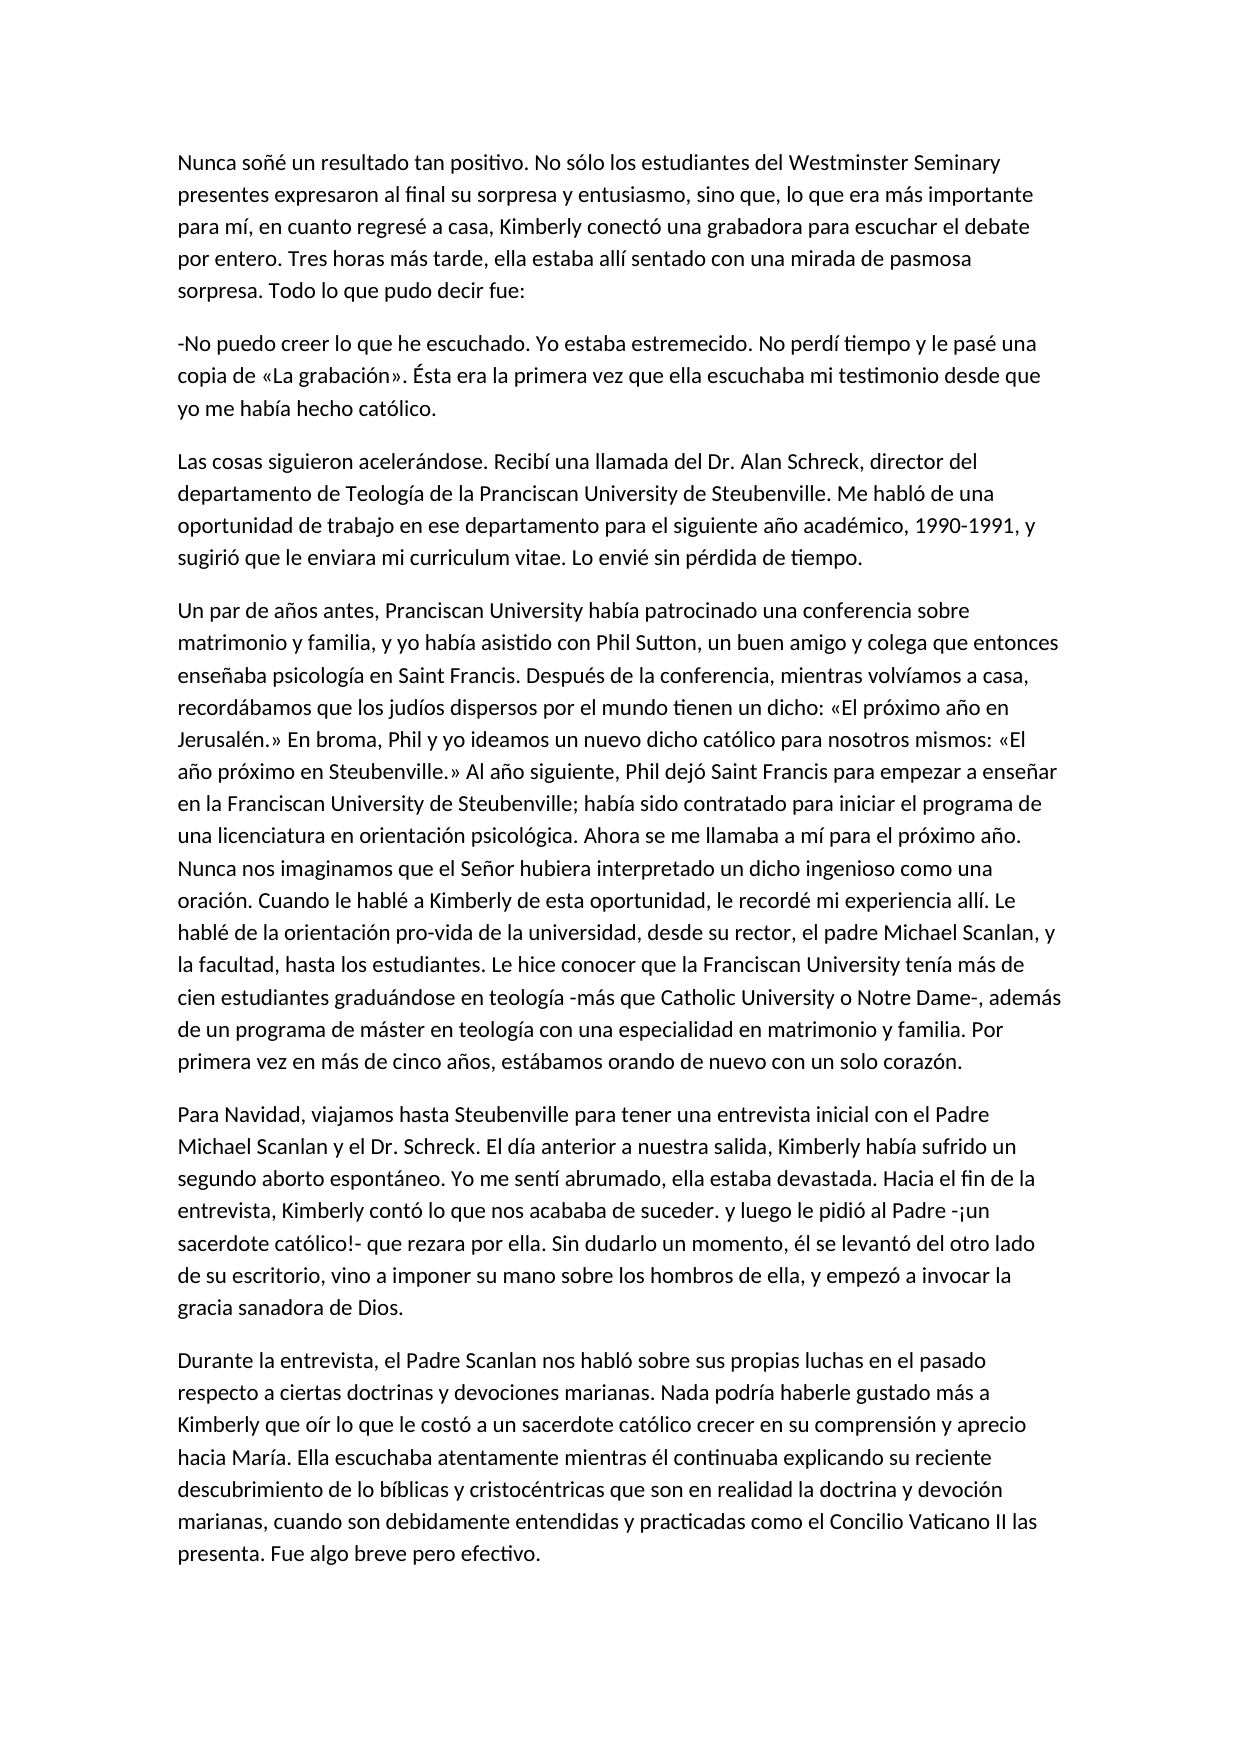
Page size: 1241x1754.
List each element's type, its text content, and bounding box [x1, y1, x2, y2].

text Para Navidad, viajamos hasta Steubenville para tener una entrevista inicial con el Padre Michael Scanlan y el Dr. Schreck. El día anterior a nuestra salida, Kimberly había sufrido un segundo aborto espontáneo. Yo me sentí abrumado, ella estaba devastada. Hacia el fin de la entrevista, Kimberly contó lo que nos acababa de suceder. y luego le pidió al Padre -¡un sacerdote católico!- que rezara por ella. Sin dudarlo un momento, él se levantó del otro lado de su escritorio, vino a imponer su mano sobre los hombros de ella, y empezó a invocar la gracia sanadora de Dios. [177, 1100, 1063, 1321]
text Las cosas siguieron acelerándose. Recibí una llamada del Dr. Alan Schreck, director del departamento de Teología de la Pranciscan University de Steubenville. Me habló de una oportunidad de trabajo en ese departamento para el siguiente año académico, 1990-1991, y sugirió que le enviara mi curriculum vitae. Lo envié sin pérdida de tiempo. [177, 447, 1063, 571]
text Durante la entrevista, el Padre Scanlan nos habló sobre sus propias luchas en el pasado respecto a ciertas doctrinas y devociones marianas. Nada podría haberle gustado más a Kimberly que oír lo que le costó a un sacerdote católico crecer en su comprensión y aprecio hacia María. Ella escuchaba atentamente mientras él continuaba explicando su reciente descubrimiento de lo bíblicas y cristocéntricas que son en realidad la doctrina y devoción marianas, cuando son debidamente entendidas y practicadas como el Concilio Vaticano II las presenta. Fue algo breve pero efectivo. [177, 1346, 1063, 1567]
text Nunca soñé un resultado tan positivo. No sólo los estudiantes del Westminster Seminary presentes expresaron al final su sorpresa y entusiasmo, sino que, lo que era más importante para mí, en cuanto regresé a casa, Kimberly conectó una grabadora para escuchar el debate por entero. Tres horas más tarde, ella estaba allí sentado con una mirada de pasmosa sorpresa. Todo lo que pudo decir fue: [177, 148, 1063, 304]
text Un par de años antes, Pranciscan University había patrocinado una conferencia sobre matrimonio y familia, y yo había asistido con Phil Sutton, un buen amigo y colega que entonces enseñaba psicología en Saint Francis. Después de la conferencia, mientras volvíamos a casa, recordábamos que los judíos dispersos por el mundo tienen un dicho: «El próximo año en Jerusalén.» En broma, Phil y yo ideamos un nuevo dicho católico para nosotros mismos: «El año próximo en Steubenville.» Al año siguiente, Phil dejó Saint Francis para empezar a enseñar en la Franciscan University de Steubenville; había sido contratado para iniciar el programa de una licenciatura en orientación psicológica. Ahora se me llamaba a mí para el próximo año. Nunca nos imaginamos que el Señor hubiera interpretado un dicho ingenioso como una oración. Cuando le hablé a Kimberly de esta oportunidad, le recordé mi experiencia allí. Le hablé de la orientación pro-vida de la universidad, desde su rector, el padre Michael Scanlan, y la facultad, hasta los estudiantes. Le hice conocer que la Franciscan University tenía más de cien estudiantes graduándose en teología -más que Catholic University o Notre Dame-, además de un programa de máster en teología con una especialidad en matrimonio y familia. Por primera vez en más de cinco años, estábamos orando de nuevo con un solo corazón. [177, 596, 1063, 1075]
text -No puedo creer lo que he escuchado. Yo estaba estremecido. No perdí tiempo y le pasé una copia de «La grabación». Ésta era la primera vez que ella escuchaba mi testimonio desde que yo me había hecho católico. [177, 329, 1063, 422]
